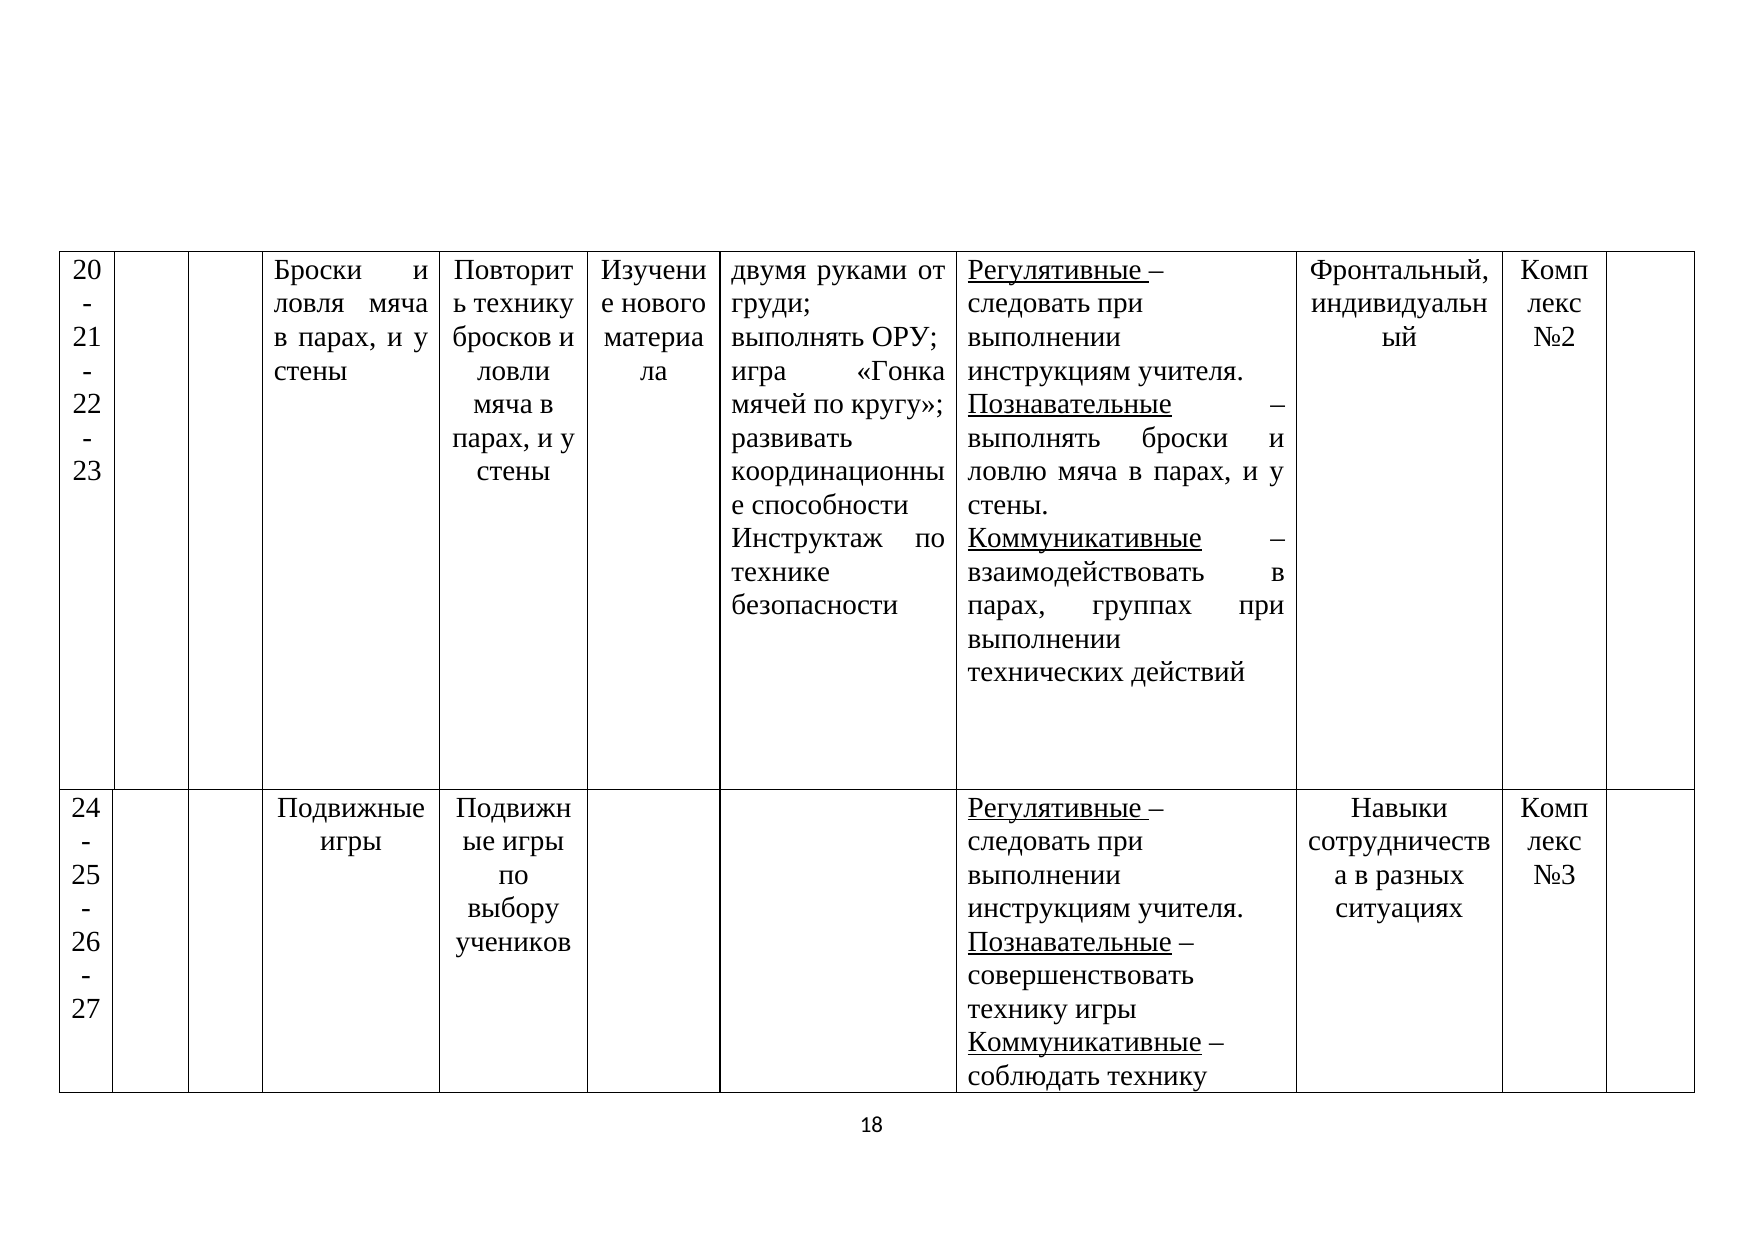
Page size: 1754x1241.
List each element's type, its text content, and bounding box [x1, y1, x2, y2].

table_cell [113, 790, 188, 1092]
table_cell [1297, 790, 1502, 1092]
table_cell Повторить технику бросков и ловли мяча в парах, и у стены [440, 252, 587, 789]
table_cell [588, 790, 719, 1092]
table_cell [1297, 252, 1502, 789]
table_cell 24-25-26-27 [60, 790, 112, 1092]
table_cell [440, 790, 587, 1092]
table_cell [115, 252, 188, 789]
table_cell Изучение нового материала [588, 252, 719, 789]
table_cell [1607, 790, 1694, 1092]
table_cell Подвижные игры [263, 790, 439, 1092]
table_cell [957, 790, 1296, 1092]
table_cell Регулятивные – следовать при выполнении инструкциям учителя. Познавательные – выполнять броски и ловлю мяча в парах, и у стены. Коммуникативные – взаимодействовать в парах, группах при выполнении технических действий [957, 252, 1296, 789]
table_cell [1607, 252, 1694, 789]
table_cell Комплекс №2 [1503, 252, 1606, 789]
table_cell Комплекс №3 [1503, 790, 1606, 1092]
table_cell [189, 252, 262, 789]
table_cell [721, 790, 956, 1092]
table_cell [189, 790, 262, 1092]
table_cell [721, 252, 956, 789]
table_cell Броски и ловля мяча в парах, и у стены [263, 252, 439, 789]
table_cell 20-21-22-23 [60, 252, 114, 789]
